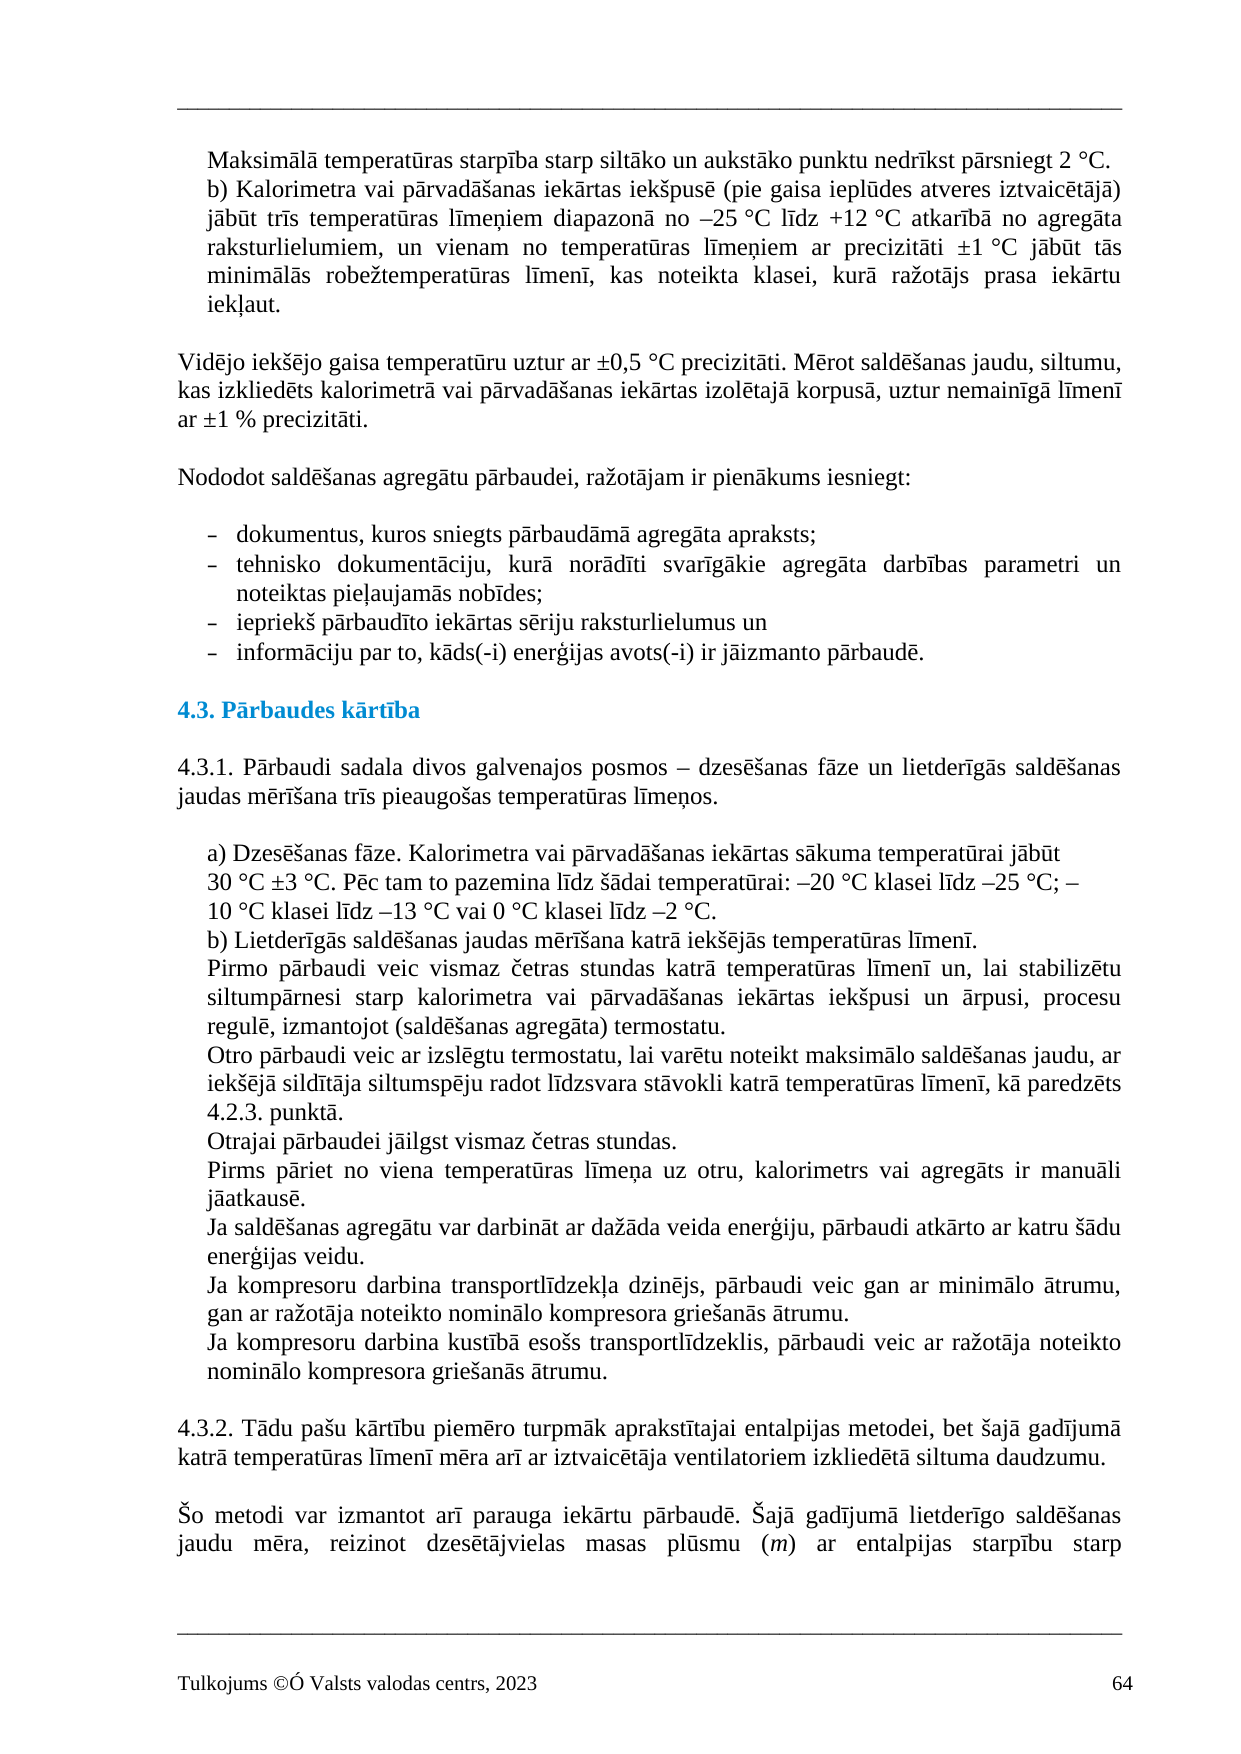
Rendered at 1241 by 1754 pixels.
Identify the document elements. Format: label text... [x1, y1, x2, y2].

text Vidējo iekšējo gaisa temperatūru uztur ar ±0,5 °C precizitāti. Mērot saldēšanas jaudu, siltumu, kas izkliedēts kalorimetrā vai pārvadāšanas iekārtas izolētajā korpusā, uztur nemainīgā līmenī ar ±1 % precizitāti. [177, 347, 1122, 433]
list 4.3.2. Tādu pašu kārtību piemēro turpmāk aprakstītajai entalpijas metodei, bet šajā gadījumā katrā temperatūras līmenī mēra arī ar iztvaicētāja ventilatoriem izkliedētā siltuma daudzumu. [177, 1413, 1122, 1471]
text Otro pārbaudi veic ar izslēgtu termostatu, lai varētu noteikt maksimālo saldēšanas jaudu, ar iekšējā sildītāja siltumspēju radot līdzsvara stāvokli katrā temperatūras līmenī, kā paredzēts 4.2.3. punktā. [207, 1040, 1122, 1126]
text Ja kompresoru darbina kustībā esošs transportlīdzeklis, pārbaudi veic ar ražotāja noteikto nominālo kompresora griešanās ātrumu. [207, 1327, 1122, 1385]
text b) Lietderīgās saldēšanas jaudas mērīšana katrā iekšējās temperatūras līmenī. [207, 925, 1122, 953]
text Pirms pāriet no viena temperatūras līmeņa uz otru, kalorimetrs vai agregāts ir manuāli jāatkausē. [207, 1155, 1122, 1212]
text 4.3.1. Pārbaudi sadala divos galvenajos posmos – dzesēšanas fāze un lietderīgās saldēšanas jaudas mērīšana trīs pieaugošas temperatūras līmeņos. [177, 752, 1122, 810]
list informāciju par to, kāds(-i) enerģijas avots(-i) ir jāizmanto pārbaudē. [207, 637, 1122, 666]
text Maksimālā temperatūras starpība starp siltāko un aukstāko punktu nedrīkst pārsniegt 2 °C. [207, 146, 1122, 174]
text Nododot saldēšanas agregātu pārbaudei, ražotājam ir pienākums iesniegt: [177, 462, 1122, 491]
subtitle 4.3. Pārbaudes kārtība [177, 695, 1122, 723]
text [177, 1500, 1122, 1557]
text b) Kalorimetra vai pārvadāšanas iekārtas iekšpusē (pie gaisa ieplūdes atveres iztvaicētājā) jābūt trīs temperatūras līmeņiem diapazonā no –25 °C līdz +12 °C atkarībā no agregāta raksturlielumiem, un vienam no temperatūras līmeņiem ar precizitāti ±1 °C jābūt tās minimālās robežtemperatūras līmenī, kas noteikta klasei, kurā ražotājs prasa iekārtu iekļaut. [207, 174, 1122, 318]
text Ja saldēšanas agregātu var darbināt ar dažāda veida enerģiju, pārbaudi atkārto ar katru šādu enerģijas veidu. [207, 1212, 1122, 1270]
text Pirmo pārbaudi veic vismaz četras stundas katrā temperatūras līmenī un, lai stabilizētu siltumpārnesi starp kalorimetra vai pārvadāšanas iekārtas iekšpusi un ārpusi, procesu regulē, izmantojot (saldēšanas agregāta) termostatu. [207, 953, 1122, 1040]
text a) Dzesēšanas fāze. Kalorimetra vai pārvadāšanas iekārtas sākuma temperatūrai jābūt 30 °C ±3 °C. Pēc tam to pazemina līdz šādai temperatūrai: –20 °C klasei līdz –25 °C; –10 °C klasei līdz –13 °C vai 0 °C klasei līdz –2 °C. [207, 838, 1122, 925]
list dokumentus, kuros sniegts pārbaudāmā agregāta apraksts; [207, 519, 1122, 549]
list tehnisko dokumentāciju, kurā norādīti svarīgākie agregāta darbības parametri un noteiktas pieļaujamās nobīdes; [207, 549, 1122, 607]
text Otrajai pārbaudei jāilgst vismaz četras stundas. [207, 1126, 1122, 1155]
list iepriekš pārbaudīto iekārtas sēriju raksturlielumus un [207, 607, 1122, 637]
text Ja kompresoru darbina transportlīdzekļa dzinējs, pārbaudi veic gan ar minimālo ātrumu, gan ar ražotāja noteikto nominālo kompresora griešanās ātrumu. [207, 1270, 1122, 1327]
